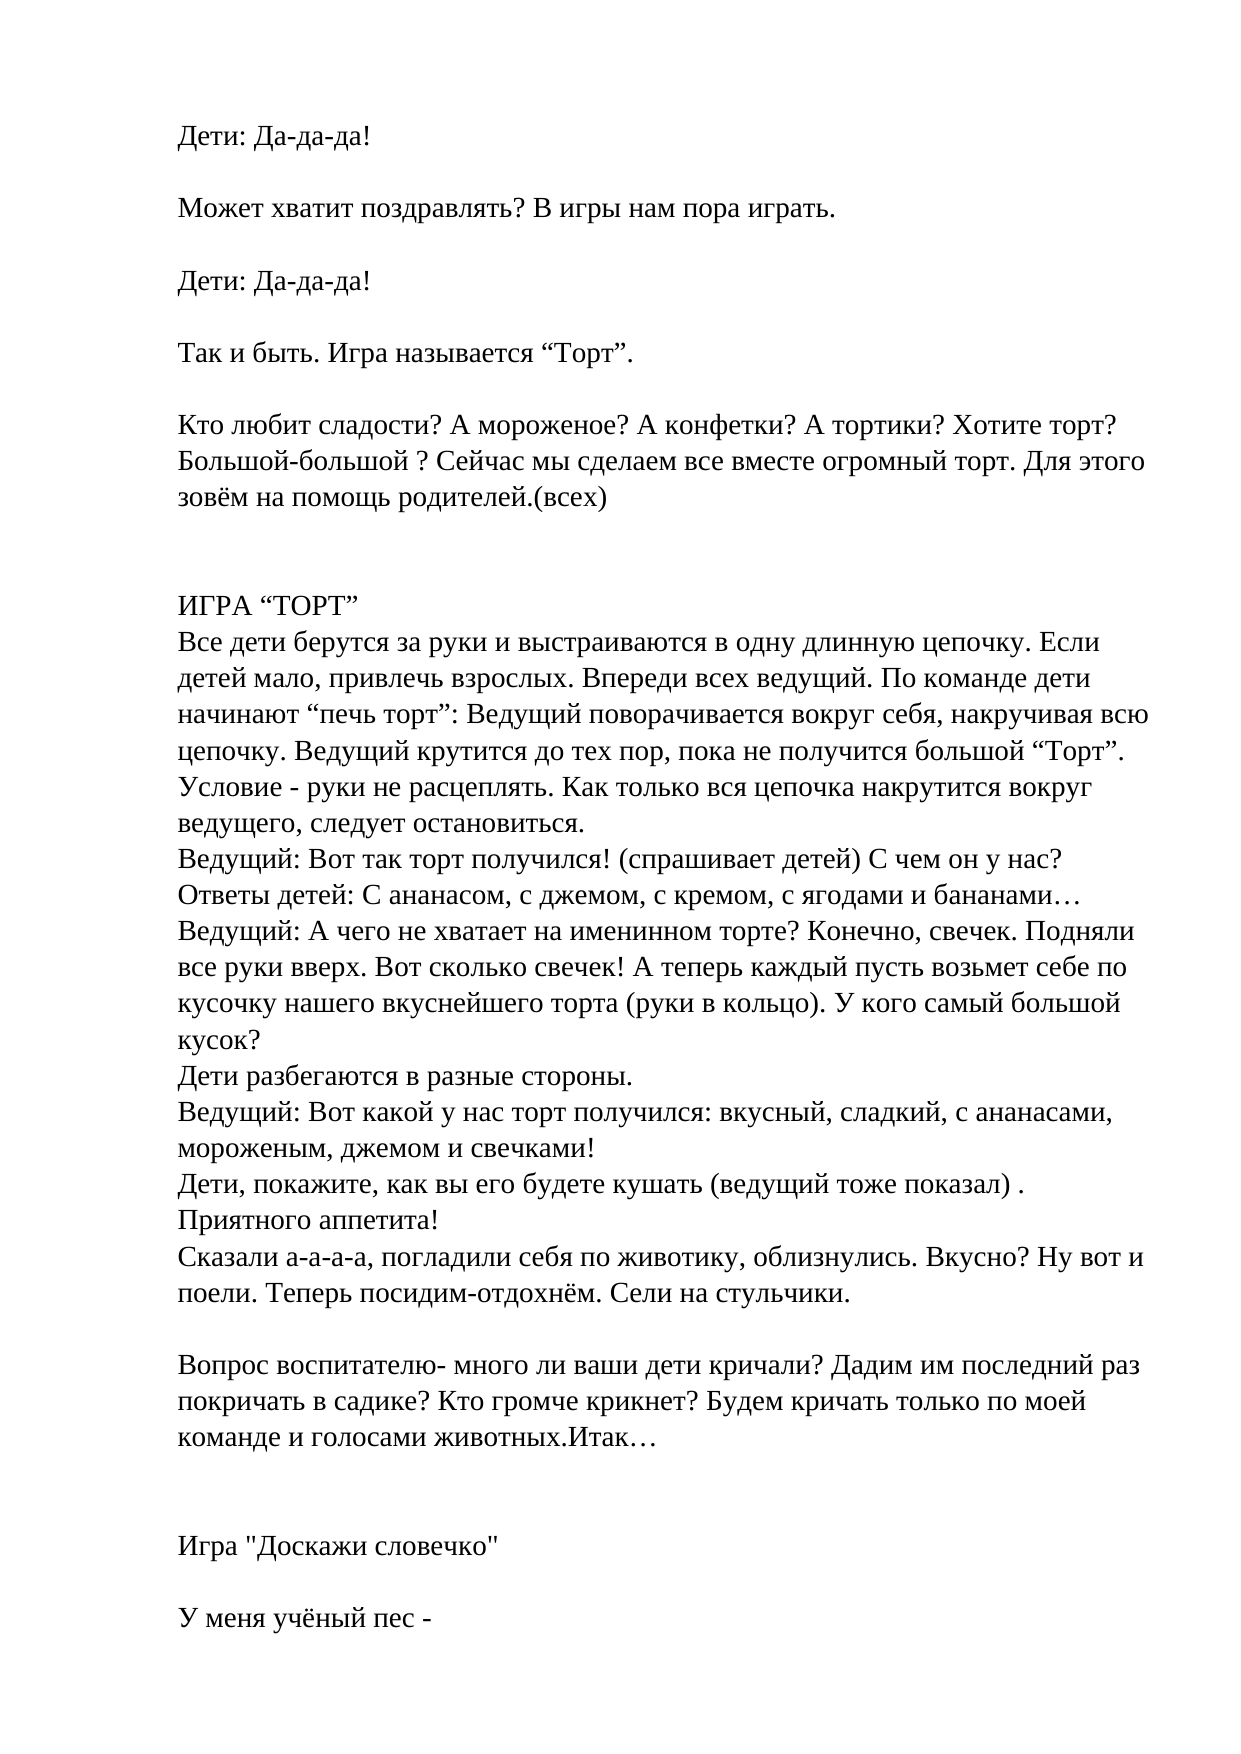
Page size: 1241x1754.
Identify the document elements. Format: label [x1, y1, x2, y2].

text [177, 118, 1152, 1634]
